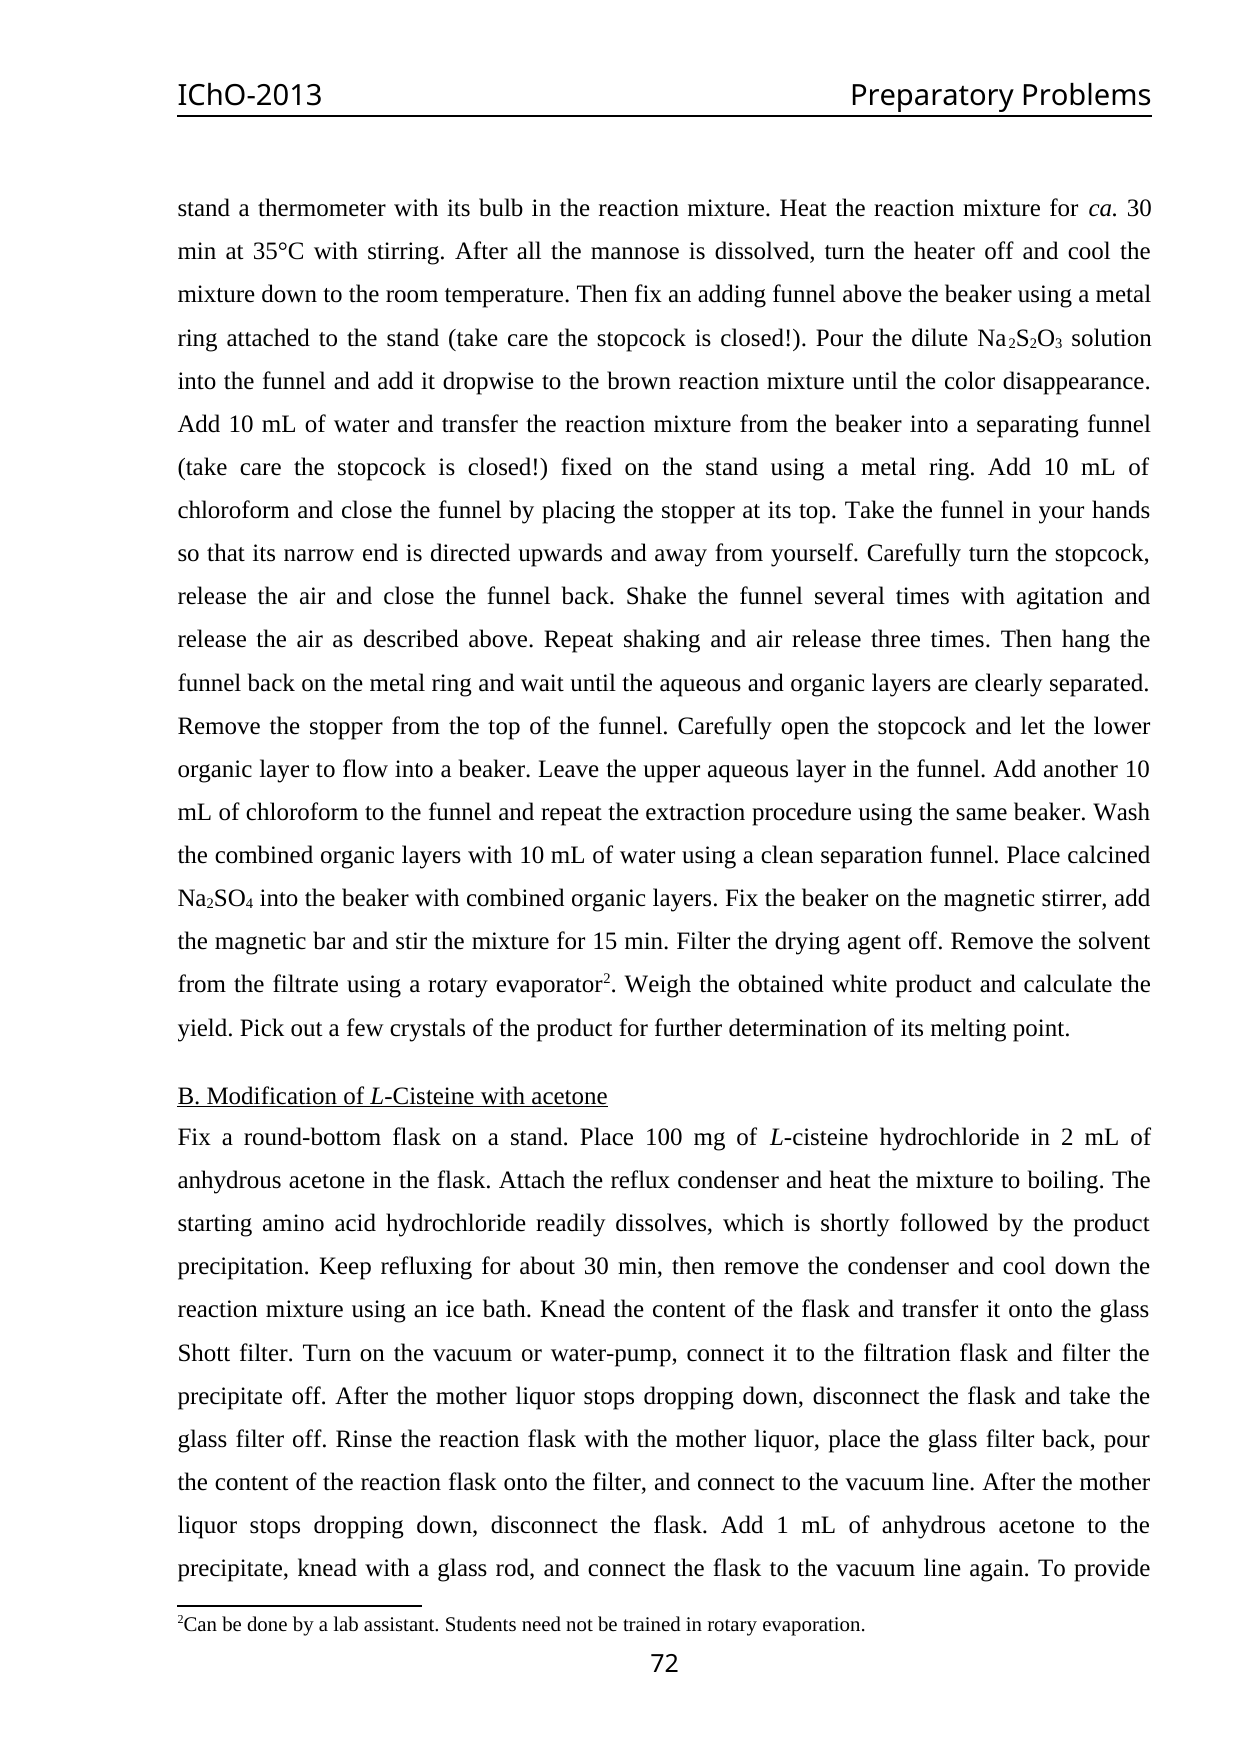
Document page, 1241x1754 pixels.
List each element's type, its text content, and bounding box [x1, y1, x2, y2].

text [177, 193, 1152, 1041]
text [177, 1122, 1152, 1582]
text B. Modification of L-Cisteine with acetone [177, 1081, 1152, 1109]
